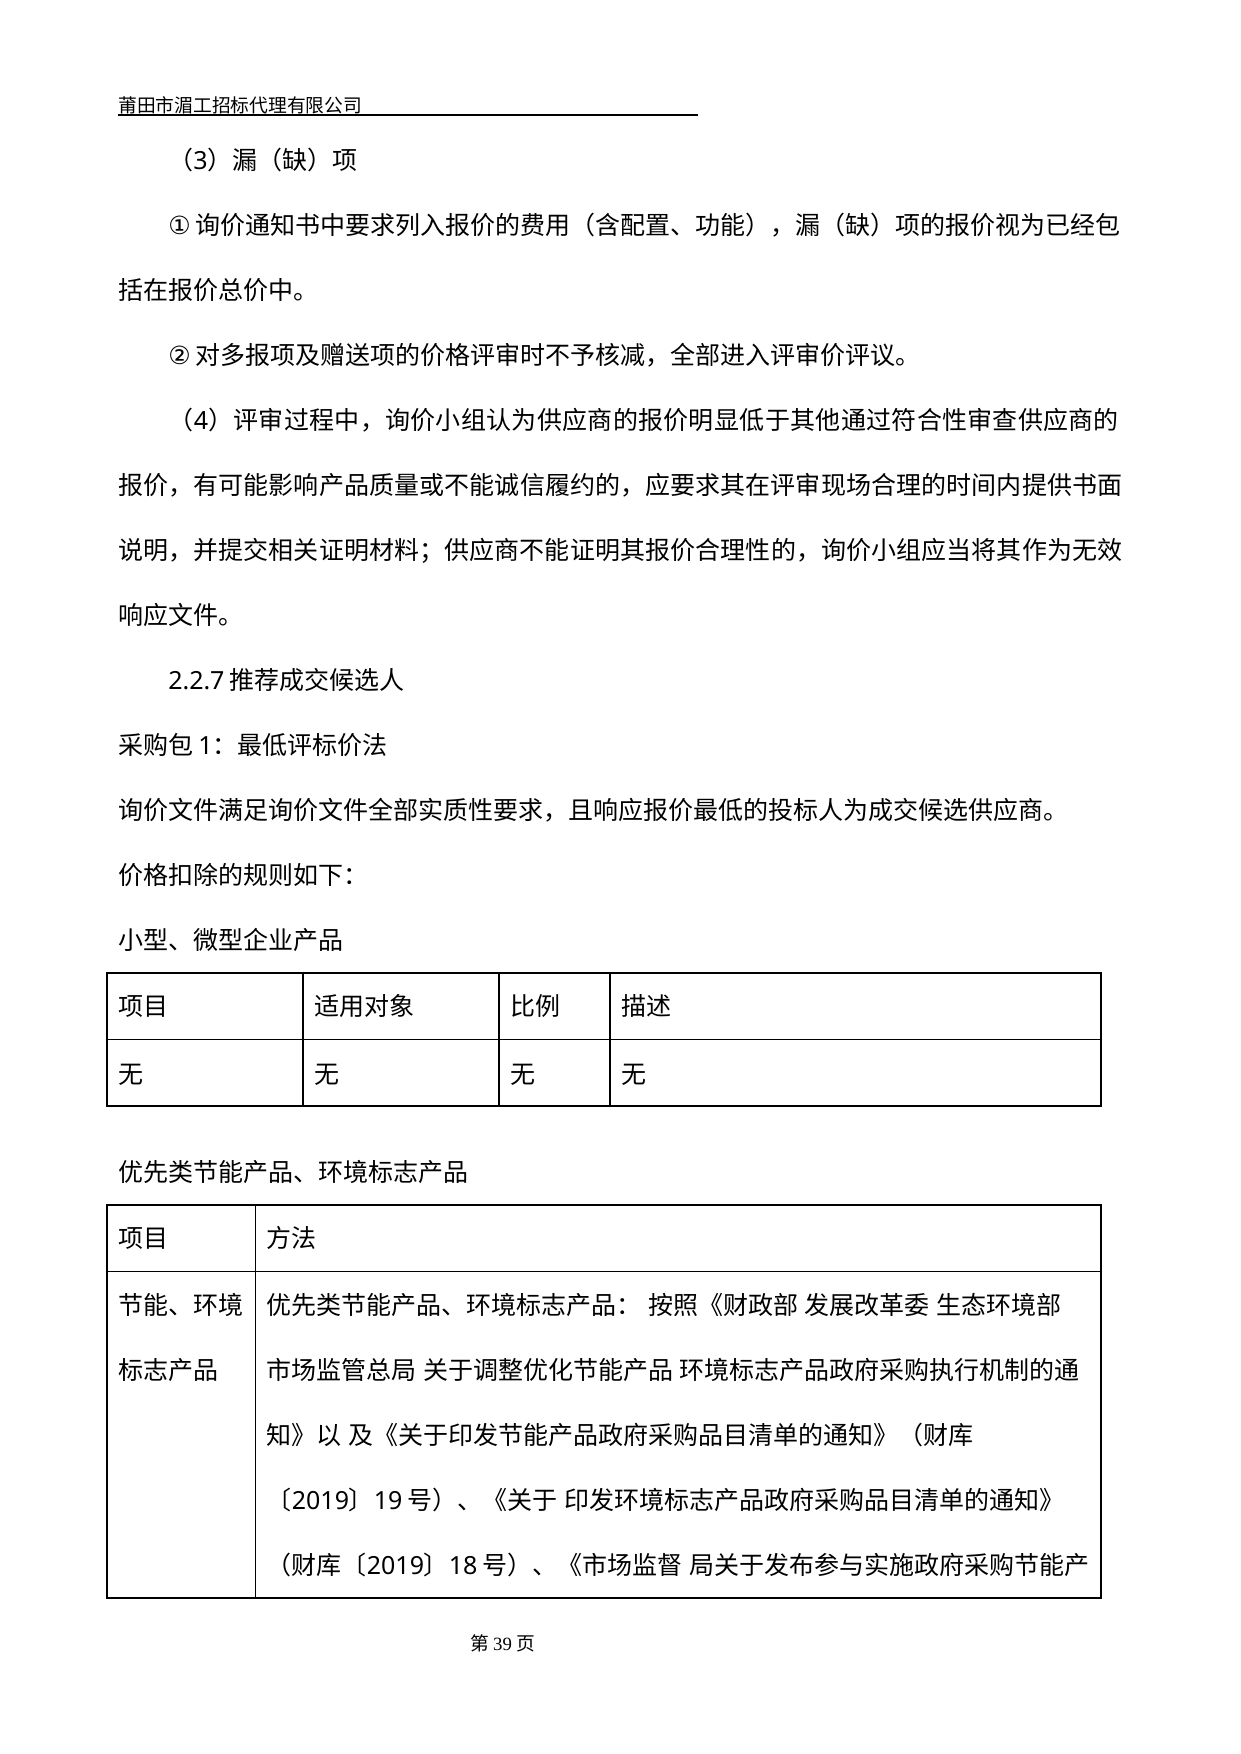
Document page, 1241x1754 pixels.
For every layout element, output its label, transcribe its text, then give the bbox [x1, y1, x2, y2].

table_cell 节能、环境标志产品 [108, 1272, 255, 1597]
text ②对多报项及赠送项的价格评审时不予核减，全部进入评审价评议。 [118, 322, 1122, 387]
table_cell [256, 1272, 1100, 1597]
text ①询价通知书中要求列入报价的费用（含配置、功能），漏（缺）项的报价视为已经包括在报价总价中。 [118, 192, 1122, 322]
table_cell 无 [304, 1040, 498, 1105]
text 采购包1：最低评标价法 [118, 712, 1122, 777]
table_header 项目 [108, 974, 302, 1038]
text （4）评审过程中，询价小组认为供应商的报价明显低于其他通过符合性审查供应商的报价，有可能影响产品质量或不能诚信履约的，应要求其在评审现场合理的时间内提供书面说明，并提交相关证明材料；供应商不能证明其报价合理性的，询价小组应当将其作为无效响应文件。 [118, 387, 1122, 647]
text 优先类节能产品、环境标志产品 [118, 1139, 1122, 1204]
table_header 比例 [500, 974, 609, 1038]
table_cell 无 [500, 1040, 609, 1105]
table_header 方法 [256, 1206, 1100, 1271]
text 价格扣除的规则如下： [118, 842, 1122, 907]
table_cell 无 [611, 1040, 1100, 1105]
table_header 项目 [108, 1206, 255, 1271]
text 2.2.7推荐成交候选人 [118, 647, 1122, 712]
table_cell 无 [108, 1040, 302, 1105]
text 询价文件满足询价文件全部实质性要求，且响应报价最低的投标人为成交候选供应商。 [118, 777, 1122, 842]
text 小型、微型企业产品 [118, 907, 1122, 972]
table_header 描述 [611, 974, 1100, 1038]
table_header 适用对象 [304, 974, 498, 1038]
text （3）漏（缺）项 [118, 127, 1122, 192]
